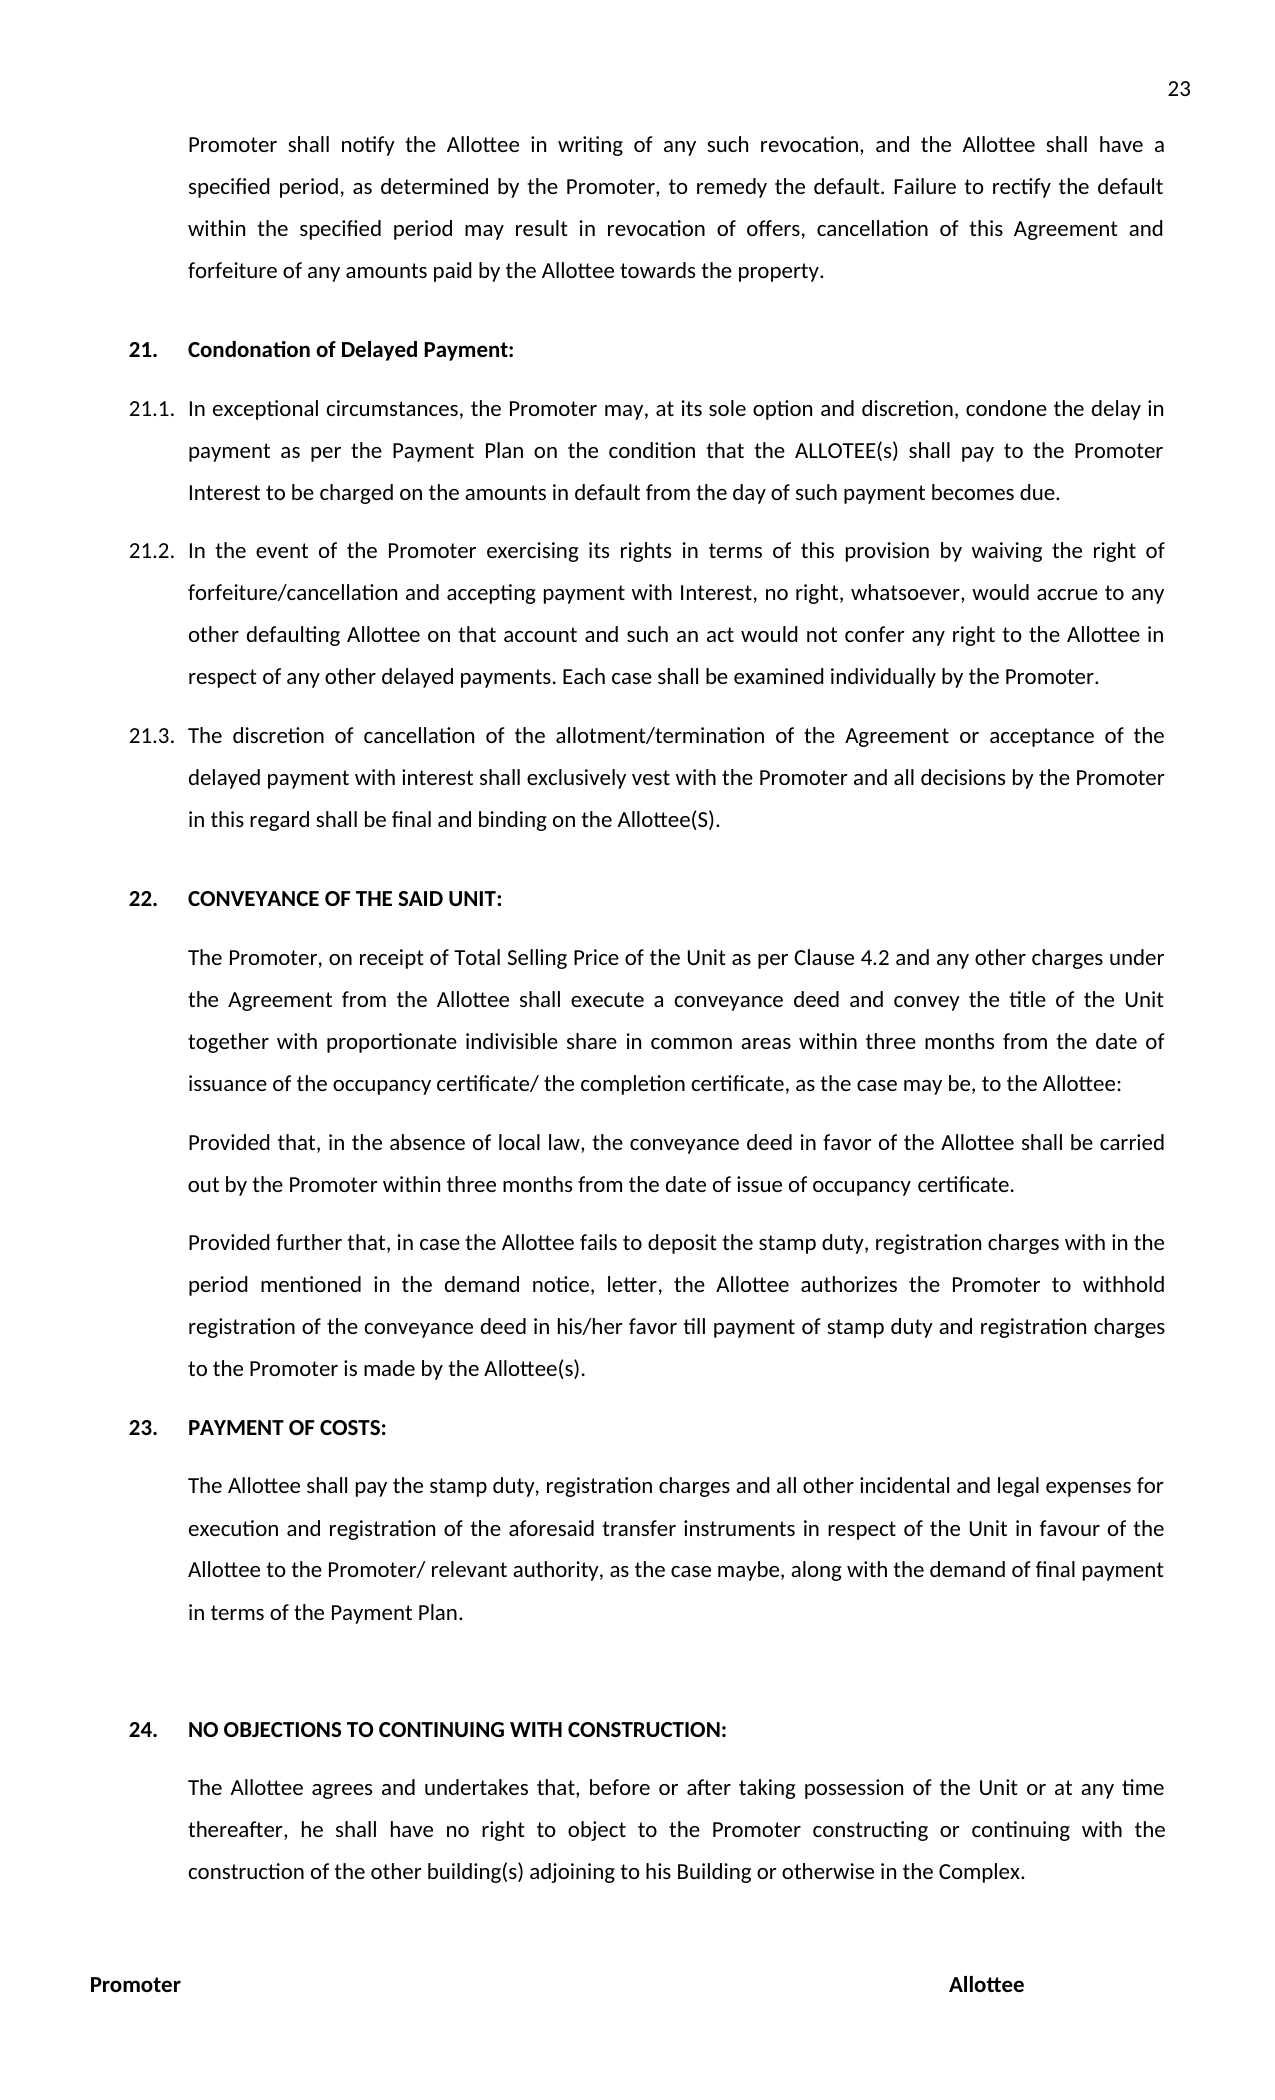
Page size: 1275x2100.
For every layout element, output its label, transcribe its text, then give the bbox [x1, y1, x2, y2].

text Provided that, in the absence of local law, the conveyance deed in favor of the Allottee shall be carried out by the Promoter within three months from the date of issue of occupancy certificate. [188, 1128, 1167, 1198]
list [129, 130, 1166, 284]
list NO OBJECTIONS TO CONTINUING WITH CONSTRUCTION: [129, 1715, 1167, 1743]
text The Allottee agrees and undertakes that, before or after taking possession of the Unit or at any time thereafter, he shall have no right to object to the Promoter constructing or continuing with the construction of the other building(s) adjoining to his Building or otherwise in the Complex. [188, 1773, 1167, 1886]
text The Promoter, on receipt of Total Selling Price of the Unit as per Clause 4.2 and any other charges under the Agreement from the Allottee shall execute a conveyance deed and convey the title of the Unit together with proportionate indivisible share in common areas within three months from the date of issuance of the occupancy certificate/ the completion certificate, as the case may be, to the Allottee: [188, 943, 1167, 1097]
subtitle Condonation of Delayed Payment: [129, 335, 1191, 363]
text Provided further that, in case the Allottee fails to deposit the stamp duty, registration charges with in the period mentioned in the demand notice, letter, the Allottee authorizes the Promoter to withhold registration of the conveyance deed in his/her favor till payment of stamp duty and registration charges to the Promoter is made by the Allottee(s). [188, 1228, 1167, 1382]
subtitle CONVEYANCE OF THE SAID UNIT: [129, 884, 1191, 913]
list In exceptional circumstances, the Promoter may, at its sole option and discretion, condone the delay in payment as per the Payment Plan on the condition that the ALLOTEE(s) shall pay to the Promoter Interest to be charged on the amounts in default from the day of such payment becomes due. [129, 394, 1166, 506]
list The discretion of cancellation of the allotment/termination of the Agreement or acceptance of the delayed payment with interest shall exclusively vest with the Promoter and all decisions by the Promoter in this regard shall be final and binding on the Allottee(S). [129, 721, 1166, 833]
list PAYMENT OF COSTS: [129, 1413, 1167, 1441]
list In the event of the Promoter exercising its rights in terms of this provision by waiving the right of forfeiture/cancellation and accepting payment with Interest, no right, whatsoever, would accrue to any other defaulting Allottee on that account and such an act would not confer any right to the Allottee in respect of any other delayed payments. Each case shall be examined individually by the Promoter. [129, 537, 1166, 691]
text The Allottee shall pay the stamp duty, registration charges and all other incidental and legal expenses for execution and registration of the aforesaid transfer instruments in respect of the Unit in favour of the Allottee to the Promoter/ relevant authority, as the case maybe, along with the demand of final payment in terms of the Payment Plan. [188, 1472, 1167, 1626]
